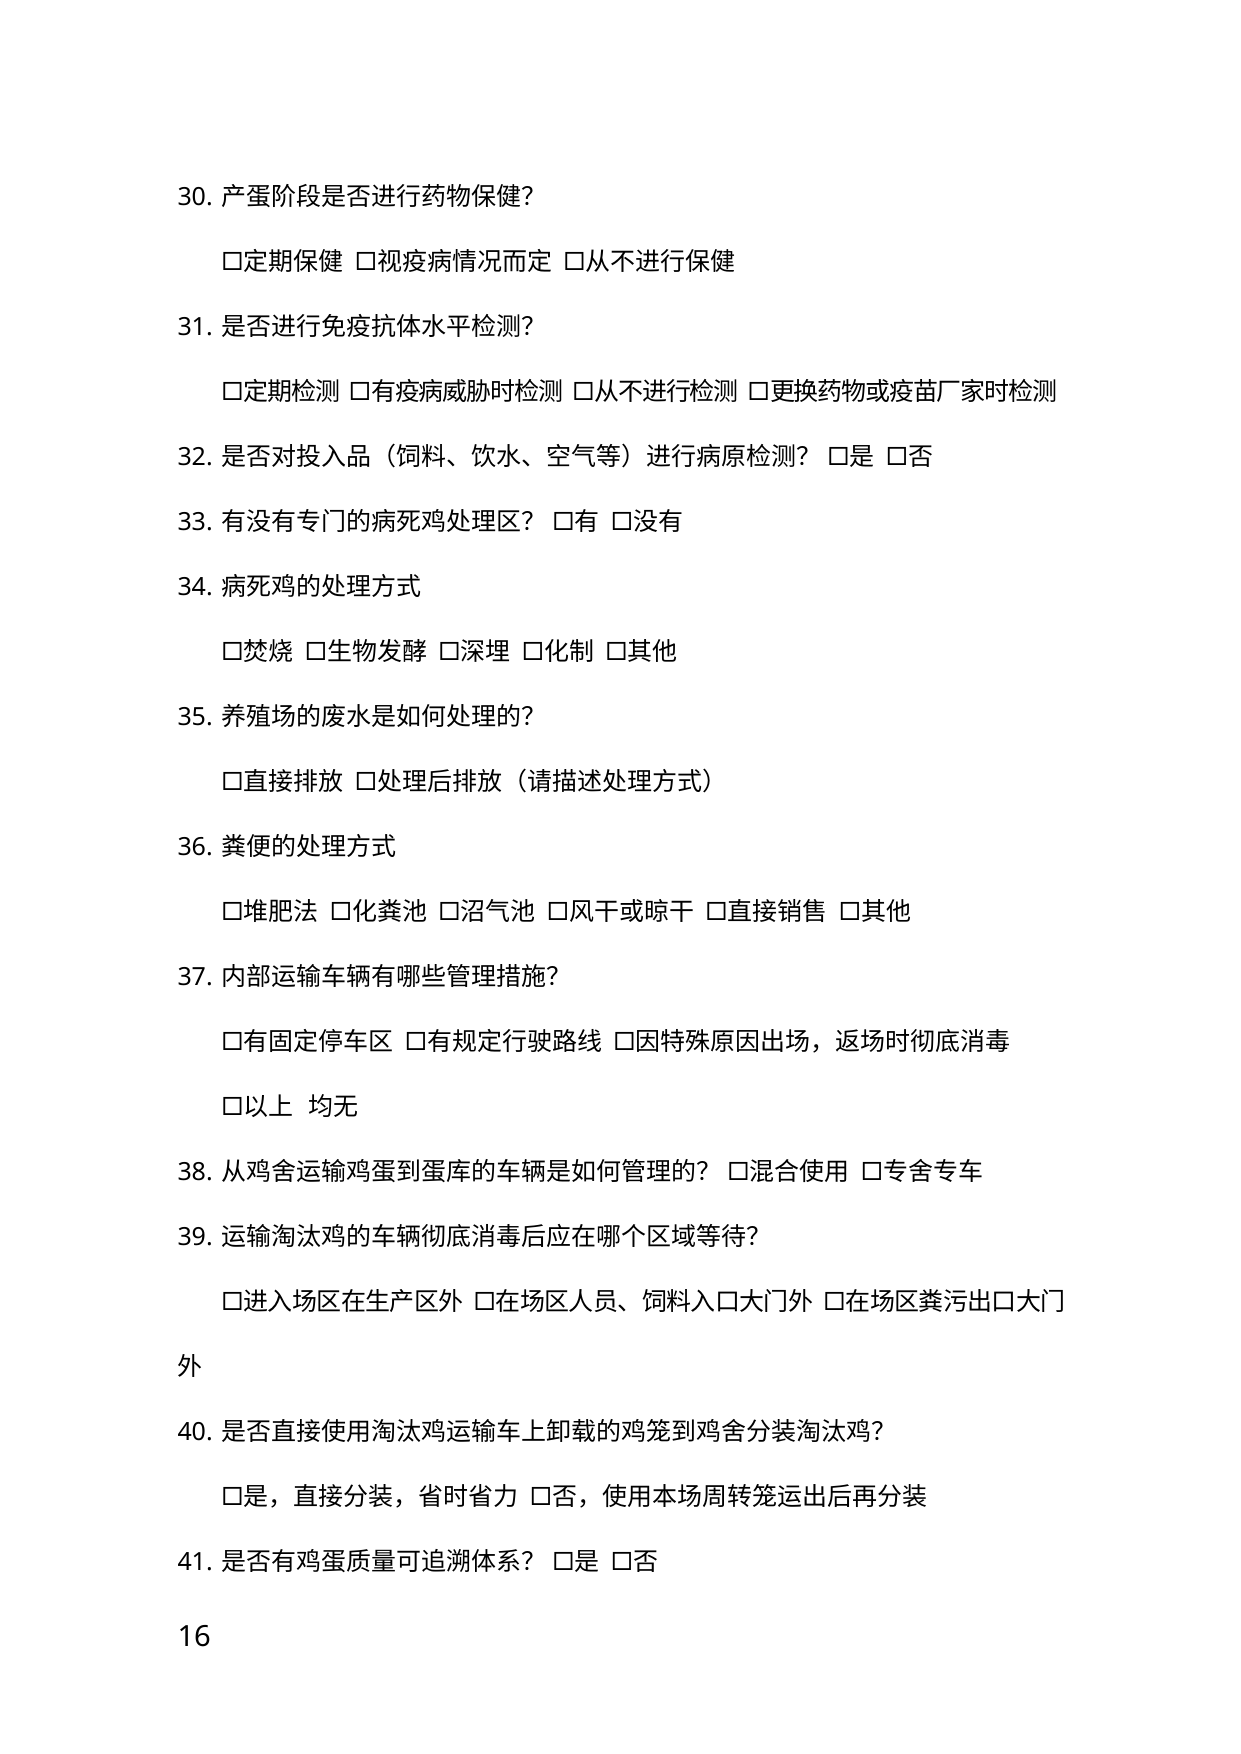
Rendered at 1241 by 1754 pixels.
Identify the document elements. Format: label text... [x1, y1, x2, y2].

text 定期检测 有疫病威胁时检测 从不进行检测 更换药物或疫苗厂家时检测 [177, 357, 1081, 422]
list 是否有鸡蛋质量可追溯体系？ 是 否 [177, 1527, 1081, 1592]
text 有固定停车区 有规定行驶路线 因特殊原因出场，返场时彻底消毒 [177, 1007, 1081, 1072]
list 是否进行免疫抗体水平检测？ [177, 292, 1081, 357]
text 是，直接分装，省时省力 否，使用本场周转笼运出后再分装 [177, 1462, 1081, 1527]
list 是否对投入品（饲料、饮水、空气等）进行病原检测？ 是 否 [177, 422, 1081, 487]
list 内部运输车辆有哪些管理措施？ [177, 942, 1081, 1007]
list 粪便的处理方式 [177, 812, 1081, 877]
list 病死鸡的处理方式 [177, 552, 1081, 617]
list 运输淘汰鸡的车辆彻底消毒后应在哪个区域等待？ [177, 1202, 1081, 1267]
text 以上 均无 [177, 1072, 1081, 1137]
list 是否直接使用淘汰鸡运输车上卸载的鸡笼到鸡舍分装淘汰鸡？ [177, 1397, 1081, 1462]
list 从鸡舍运输鸡蛋到蛋库的车辆是如何管理的？ 混合使用 专舍专车 [177, 1137, 1081, 1202]
text 焚烧 生物发酵 深埋 化制 其他 [177, 617, 1081, 682]
list 产蛋阶段是否进行药物保健？ [177, 162, 1081, 227]
list 养殖场的废水是如何处理的？ [177, 682, 1081, 747]
text 直接排放 处理后排放（请描述处理方式） [177, 747, 1081, 812]
text 定期保健 视疫病情况而定 从不进行保健 [177, 227, 1081, 292]
text 堆肥法 化粪池 沼气池 风干或晾干 直接销售 其他 [177, 877, 1081, 942]
text 进入场区在生产区外 在场区人员、饲料入口大门外 在场区粪污出口大门外 [177, 1267, 1081, 1397]
list 有没有专门的病死鸡处理区？ 有 没有 [177, 487, 1081, 552]
